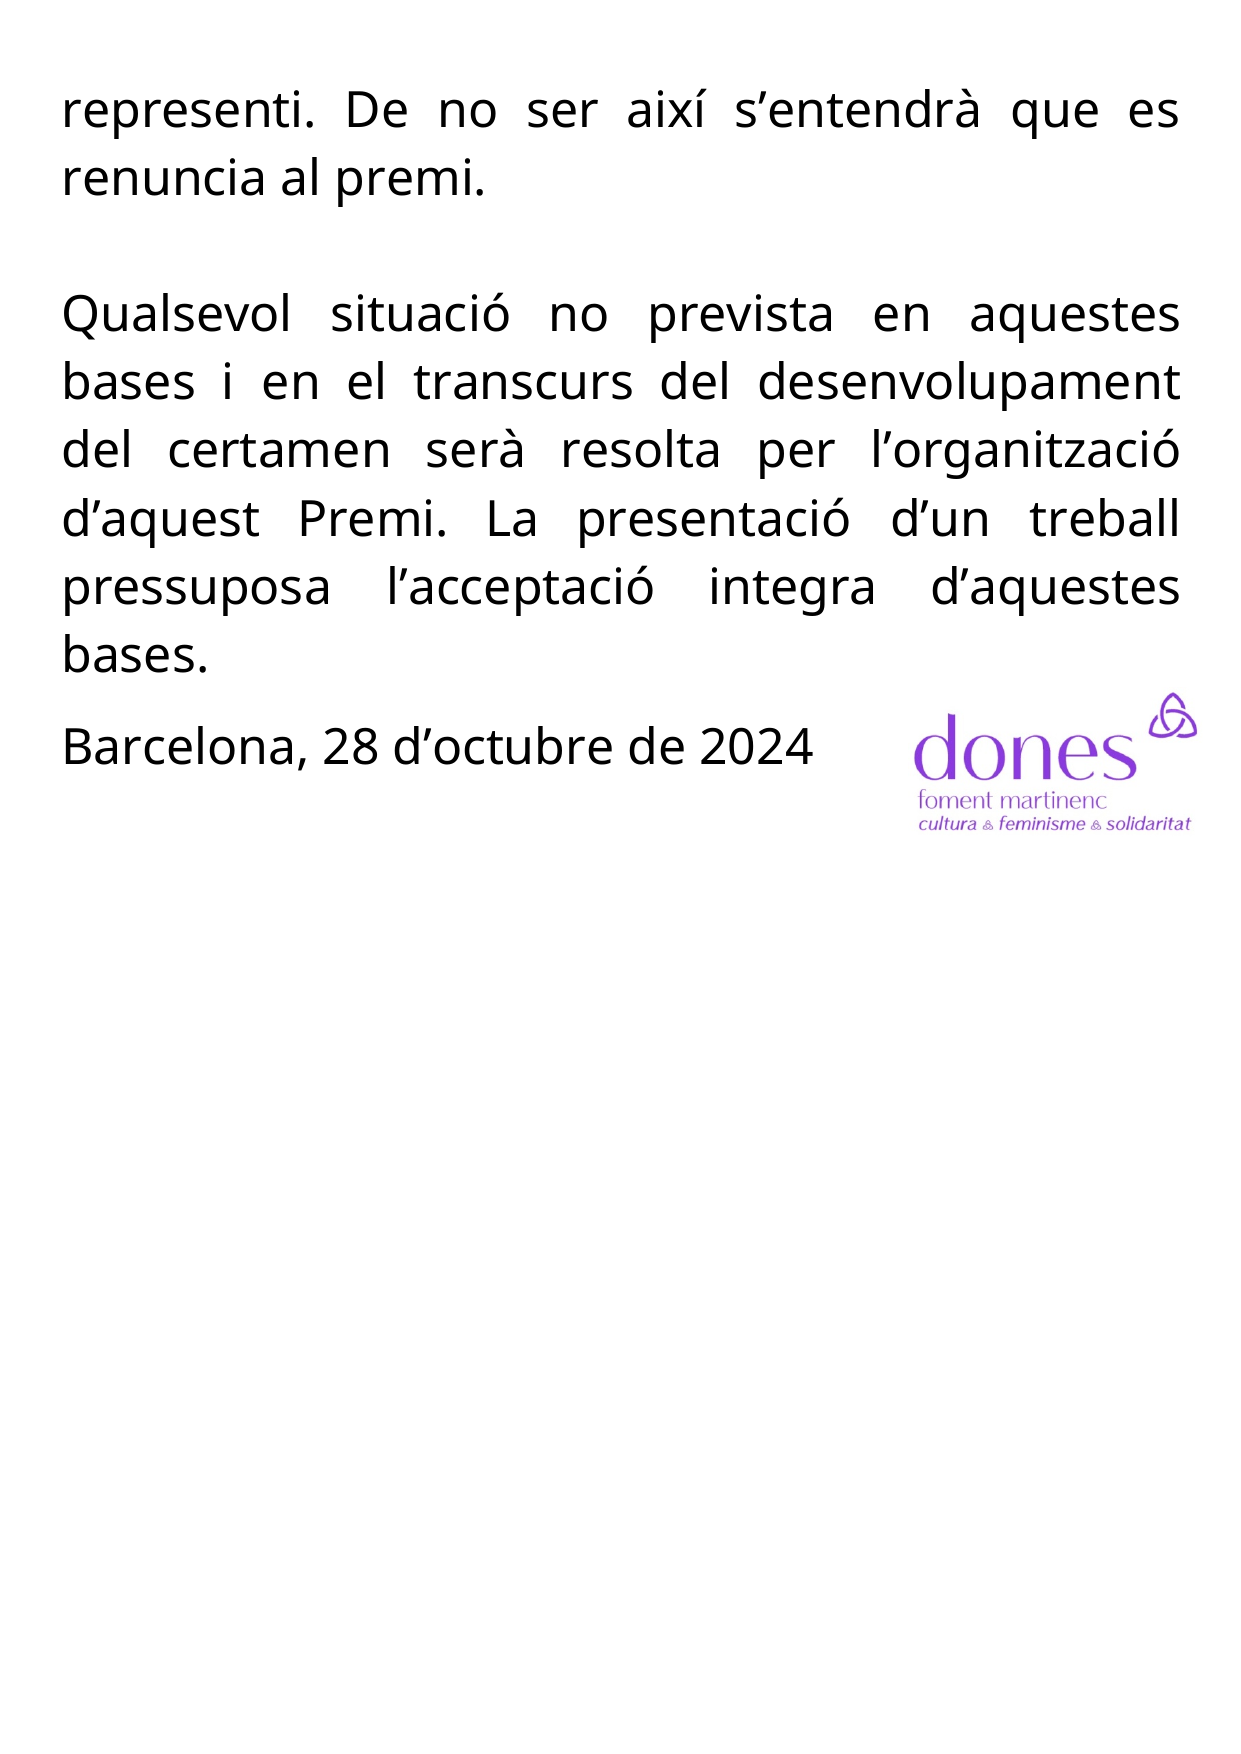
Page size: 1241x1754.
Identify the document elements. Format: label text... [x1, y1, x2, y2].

text Barcelona, 28 d’octubre de 2024 [61, 687, 908, 783]
picture [908, 687, 1203, 863]
text Qualsevol situació no prevista en aquestes bases i en el transcurs del desenvolupament del certamen serà resolta per l’organització d’aquest Premi. La presentació d’un treball pressuposa l’acceptació integra d’aquestes bases. [61, 278, 1181, 687]
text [61, 74, 1181, 210]
